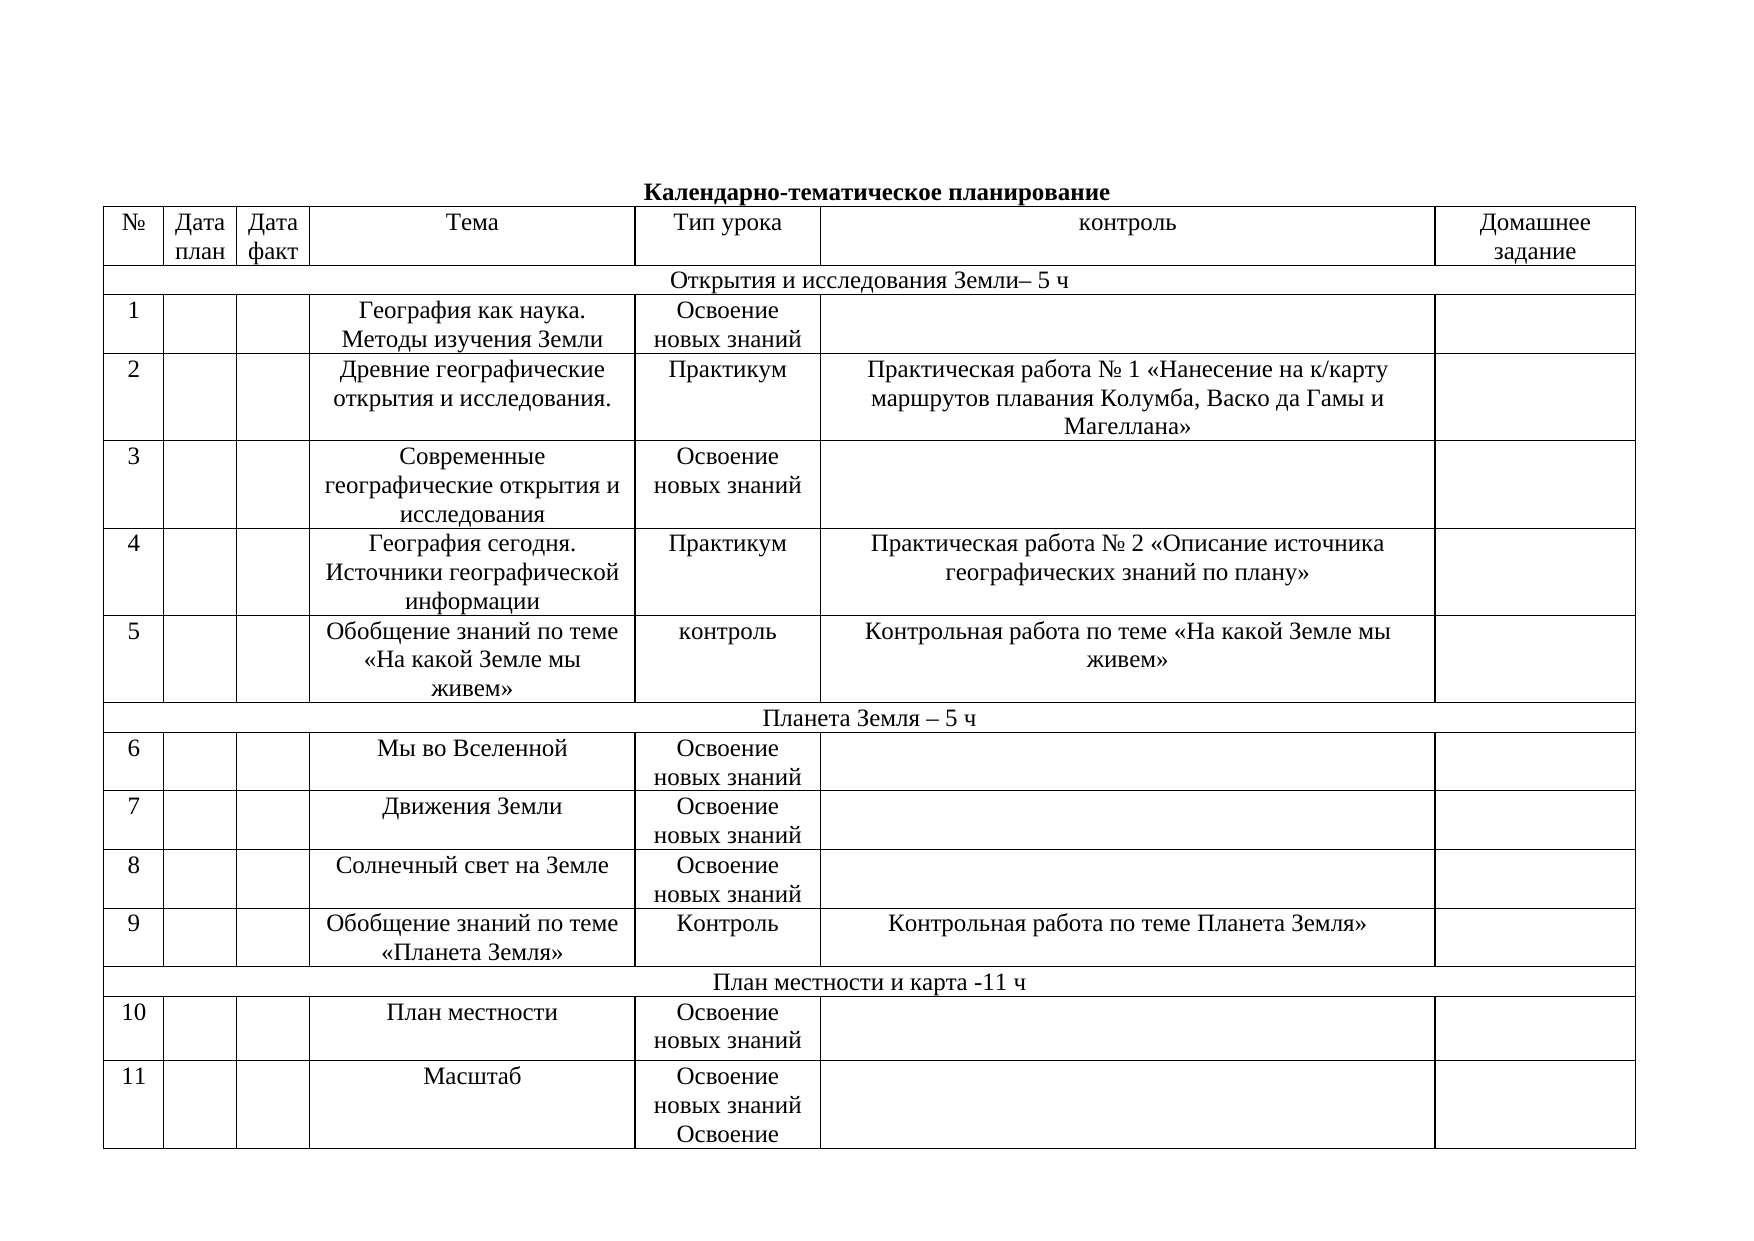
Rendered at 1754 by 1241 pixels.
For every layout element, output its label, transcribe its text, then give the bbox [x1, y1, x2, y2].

table_cell Обобщение знаний по теме «Планета Земля» [310, 909, 634, 966]
table_cell 9 [104, 909, 163, 966]
table_cell [1436, 529, 1635, 615]
table_cell Современные географические открытия и исследования [310, 441, 634, 527]
table_cell [821, 997, 1434, 1060]
table_cell 7 [104, 791, 163, 849]
table_header Дата факт [237, 207, 309, 264]
table_cell 6 [104, 733, 163, 790]
table_cell [1436, 909, 1635, 966]
table_cell План местности [310, 997, 634, 1060]
table_cell Освоение новых знаний [636, 441, 820, 527]
table_cell [237, 850, 309, 907]
table_cell [237, 909, 309, 966]
table_cell [237, 295, 309, 353]
table_cell Контрольная работа по теме «На какой Земле мы живем» [821, 616, 1434, 702]
table_cell [1436, 997, 1635, 1060]
table_cell [237, 791, 309, 849]
table_cell 3 [104, 441, 163, 527]
table_header № [104, 207, 163, 264]
table_cell [164, 616, 236, 702]
table_cell [237, 1061, 309, 1147]
table_cell [821, 1061, 1434, 1147]
table_cell Древние географические открытия и исследования. [310, 354, 634, 440]
table_cell [237, 616, 309, 702]
table_cell [1436, 441, 1635, 527]
table_cell Солнечный свет на Земле [310, 850, 634, 907]
table_cell Освоение новых знаний [636, 295, 820, 353]
table_cell Практикум [636, 529, 820, 615]
table_cell 4 [104, 529, 163, 615]
table_cell [1436, 733, 1635, 790]
table_header Домашнее задание [1436, 207, 1635, 264]
table_cell План местности и карта -11 ч [104, 967, 1635, 996]
table_cell Освоение новых знаний [636, 850, 820, 907]
table_cell Практическая работа № 2 «Описание источника географических знаний по плану» [821, 529, 1434, 615]
table_header Тема [310, 207, 634, 264]
table_cell Масштаб [310, 1061, 634, 1147]
table_cell Практикум [636, 354, 820, 440]
table_cell [164, 354, 236, 440]
table_cell контроль [636, 616, 820, 702]
table_cell [237, 529, 309, 615]
table_cell [237, 441, 309, 527]
table_cell [164, 850, 236, 907]
table_cell Обобщение знаний по теме «На какой Земле мы живем» [310, 616, 634, 702]
table_cell Планета Земля – 5 ч [104, 703, 1635, 732]
table_cell [164, 733, 236, 790]
table_cell [821, 850, 1434, 907]
table_header контроль [821, 207, 1434, 264]
table_cell [1436, 354, 1635, 440]
table_cell Освоение новых знаний [636, 791, 820, 849]
table_cell 11 [104, 1061, 163, 1147]
table_cell [237, 733, 309, 790]
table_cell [636, 1061, 820, 1147]
table_cell [164, 295, 236, 353]
table_cell [164, 997, 236, 1060]
table_cell [1436, 1061, 1635, 1147]
table_cell [821, 295, 1434, 353]
table_cell [164, 791, 236, 849]
table_cell 1 [104, 295, 163, 353]
table_cell Освоение новых знаний [636, 997, 820, 1060]
table_header Тип урока [636, 207, 820, 264]
table_cell [821, 441, 1434, 527]
table_cell [164, 529, 236, 615]
table_cell [237, 997, 309, 1060]
table_cell [1436, 850, 1635, 907]
table_cell Движения Земли [310, 791, 634, 849]
table_cell Освоение новых знаний [636, 733, 820, 790]
table_cell [1436, 616, 1635, 702]
text Календарно-тематическое планирование [118, 177, 1636, 206]
table_header Дата план [164, 207, 236, 264]
table_cell [1436, 295, 1635, 353]
table_cell 5 [104, 616, 163, 702]
table_cell География сегодня. Источники географической информации [310, 529, 634, 615]
table_cell [164, 909, 236, 966]
table_cell Мы во Вселенной [310, 733, 634, 790]
table_cell [164, 441, 236, 527]
table_cell [237, 354, 309, 440]
table_cell Контрольная работа по теме Планета Земля» [821, 909, 1434, 966]
table_cell 2 [104, 354, 163, 440]
table_cell 8 [104, 850, 163, 907]
table_cell Открытия и исследования Земли– 5 ч [104, 266, 1635, 294]
table_cell География как наука. Методы изучения Земли [310, 295, 634, 353]
table_cell [1436, 791, 1635, 849]
table_cell 10 [104, 997, 163, 1060]
table_cell Практическая работа № 1 «Нанесение на к/карту маршрутов плавания Колумба, Васко да Гамы и Магеллана» [821, 354, 1434, 440]
table_cell [821, 733, 1434, 790]
table_cell [164, 1061, 236, 1147]
table_cell Контроль [636, 909, 820, 966]
table_cell [821, 791, 1434, 849]
